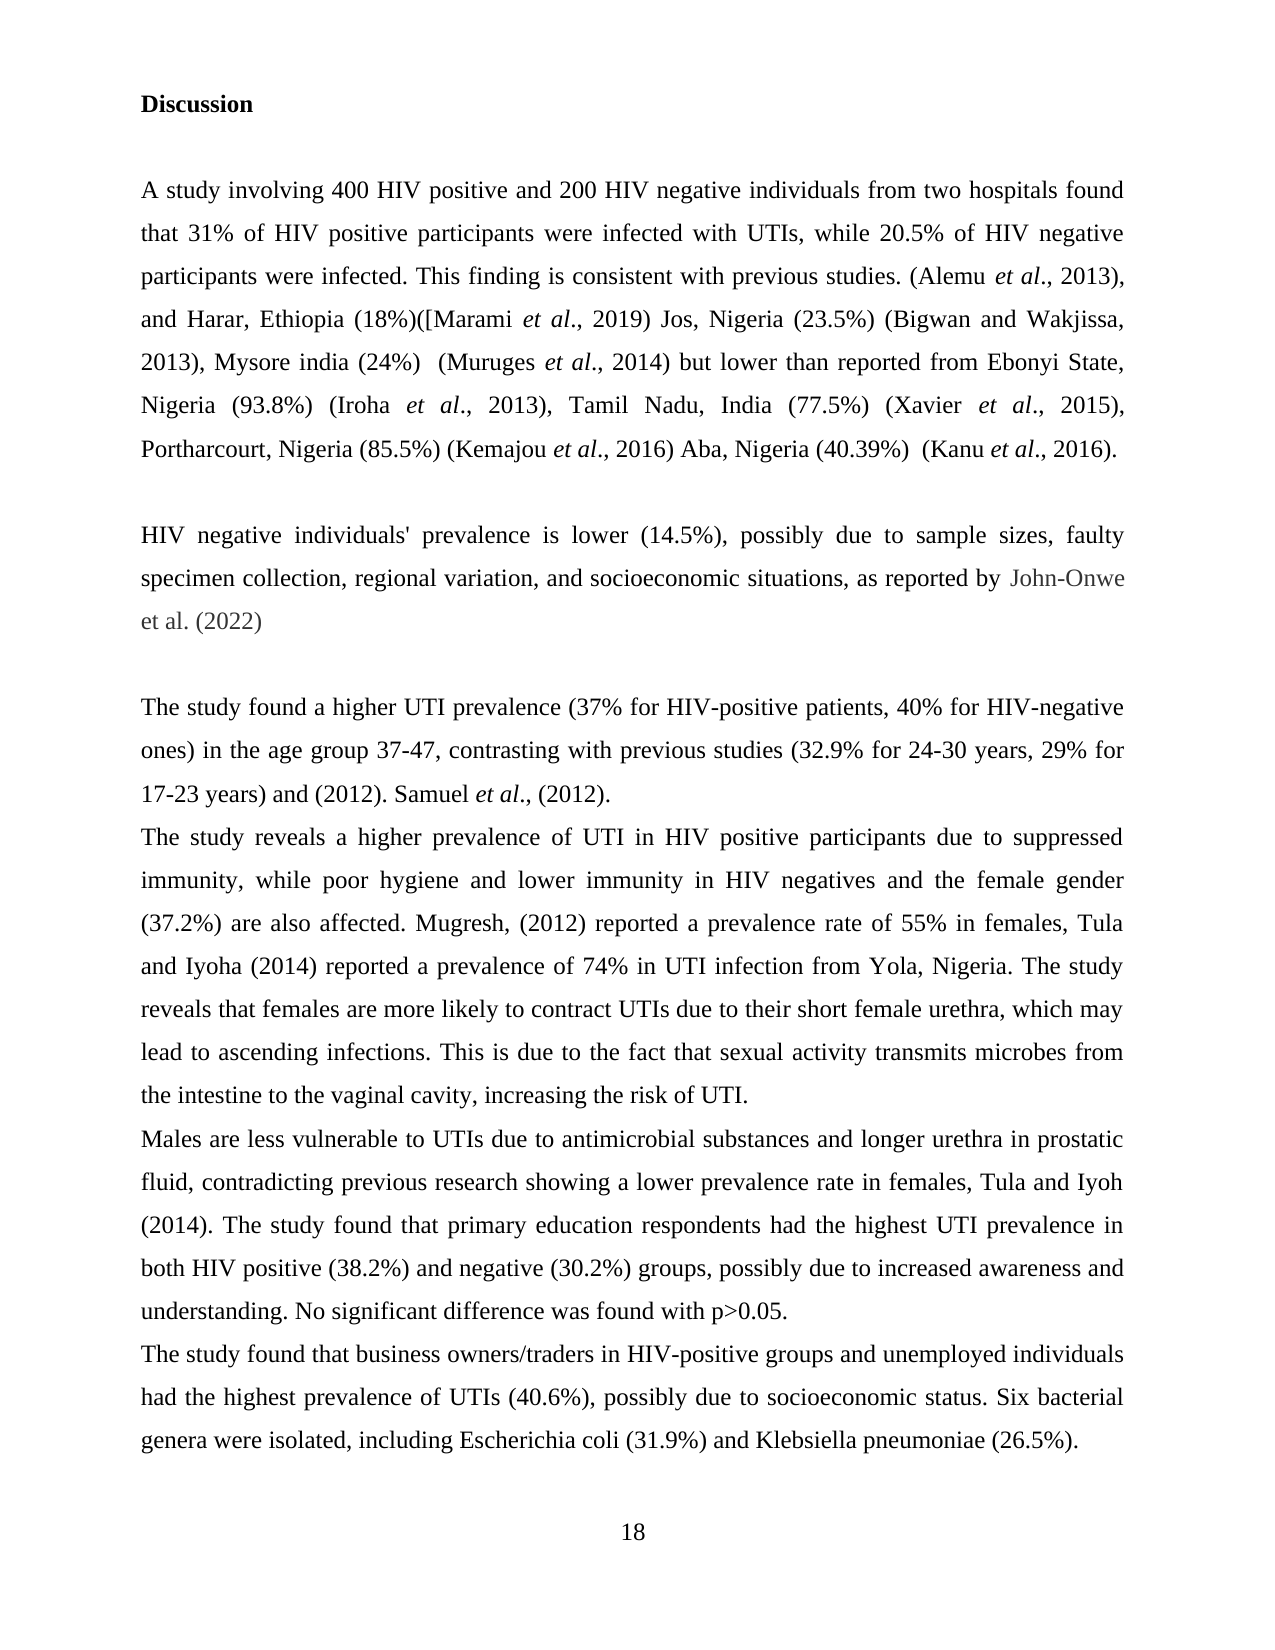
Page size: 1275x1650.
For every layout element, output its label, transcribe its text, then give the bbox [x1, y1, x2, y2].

text The study reveals a higher prevalence of UTI in HIV positive participants due to suppressed immunity, while poor hygiene and lower immunity in HIV negatives and the female gender (37.2%) are also affected. Mugresh, (2012) reported a prevalence rate of 55% in females, Tula and Iyoha (2014) reported a prevalence of 74% in UTI infection from Yola, Nigeria. The study reveals that females are more likely to contract UTIs due to their short female urethra, which may lead to ascending infections. This is due to the fact that sexual activity transmits microbes from the intestine to the vaginal cavity, increasing the risk of UTI. [141, 822, 1125, 1109]
text Discussion [141, 89, 1125, 117]
text The study found a higher UTI prevalence (37% for HIV-positive patients, 40% for HIV-negative ones) in the age group 37-47, contrasting with previous studies (32.9% for 24-30 years, 29% for 17-23 years) and (2012). Samuel et al., (2012). [141, 692, 1125, 807]
text The study found that business owners/traders in HIV-positive groups and unemployed individuals had the highest prevalence of UTIs (40.6%), possibly due to socioeconomic status. Six bacterial genera were isolated, including Escherichia coli (31.9%) and Klebsiella pneumoniae (26.5%). [141, 1339, 1125, 1454]
text HIV negative individuals' prevalence is lower (14.5%), possibly due to sample sizes, faulty specimen collection, regional variation, and socioeconomic situations, as reported by John-Onwe et al. (2022) [141, 520, 1125, 635]
text Males are less vulnerable to UTIs due to antimicrobial substances and longer urethra in prostatic fluid, contradicting previous research showing a lower prevalence rate in females, Tula and Iyoh (2014). The study found that primary education respondents had the highest UTI prevalence in both HIV positive (38.2%) and negative (30.2%) groups, possibly due to increased awareness and understanding. No significant difference was found with p>0.05. [141, 1124, 1125, 1325]
text A study involving 400 HIV positive and 200 HIV negative individuals from two hospitals found that 31% of HIV positive participants were infected with UTIs, while 20.5% of HIV negative participants were infected. This finding is consistent with previous studies. (Alemu et al., 2013), and Harar, Ethiopia (18%)([Marami et al., 2019) Jos, Nigeria (23.5%) (Bigwan and Wakjissa, 2013), Mysore india (24%) (Muruges et al., 2014) but lower than reported from Ebonyi State, Nigeria (93.8%) (Iroha et al., 2013), Tamil Nadu, India (77.5%) (Xavier et al., 2015), Portharcourt, Nigeria (85.5%) (Kemajou et al., 2016) Aba, Nigeria (40.39%) (Kanu et al., 2016). [141, 175, 1125, 462]
